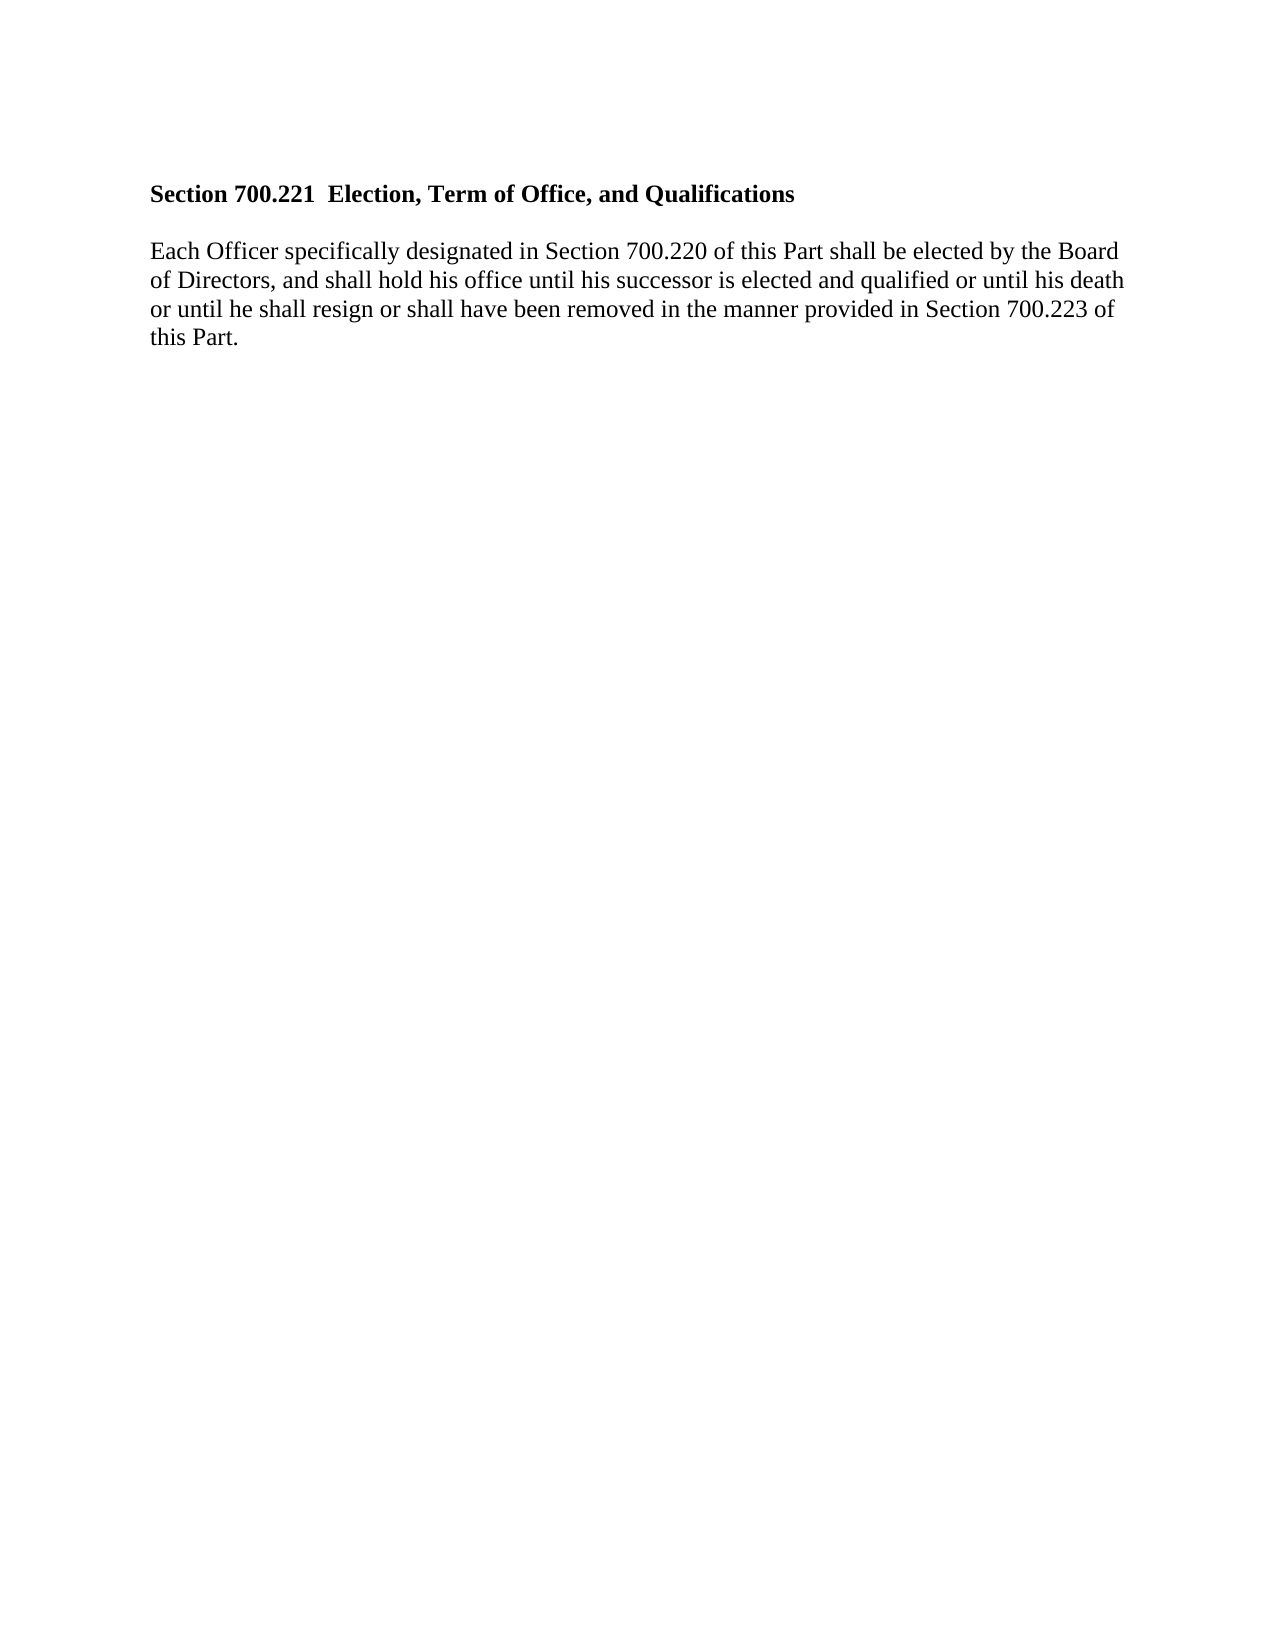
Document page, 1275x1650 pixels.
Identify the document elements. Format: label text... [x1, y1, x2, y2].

text Each Officer specifically designated in Section 700.220 of this Part shall be elected by the Board of Directors, and shall hold his office until his successor is elected and qualified or until his death or until he shall resign or shall have been removed in the manner provided in Section 700.223 of this Part. [150, 236, 1125, 351]
text Section 700.221 Election, Term of Office, and Qualifications [150, 179, 1125, 207]
